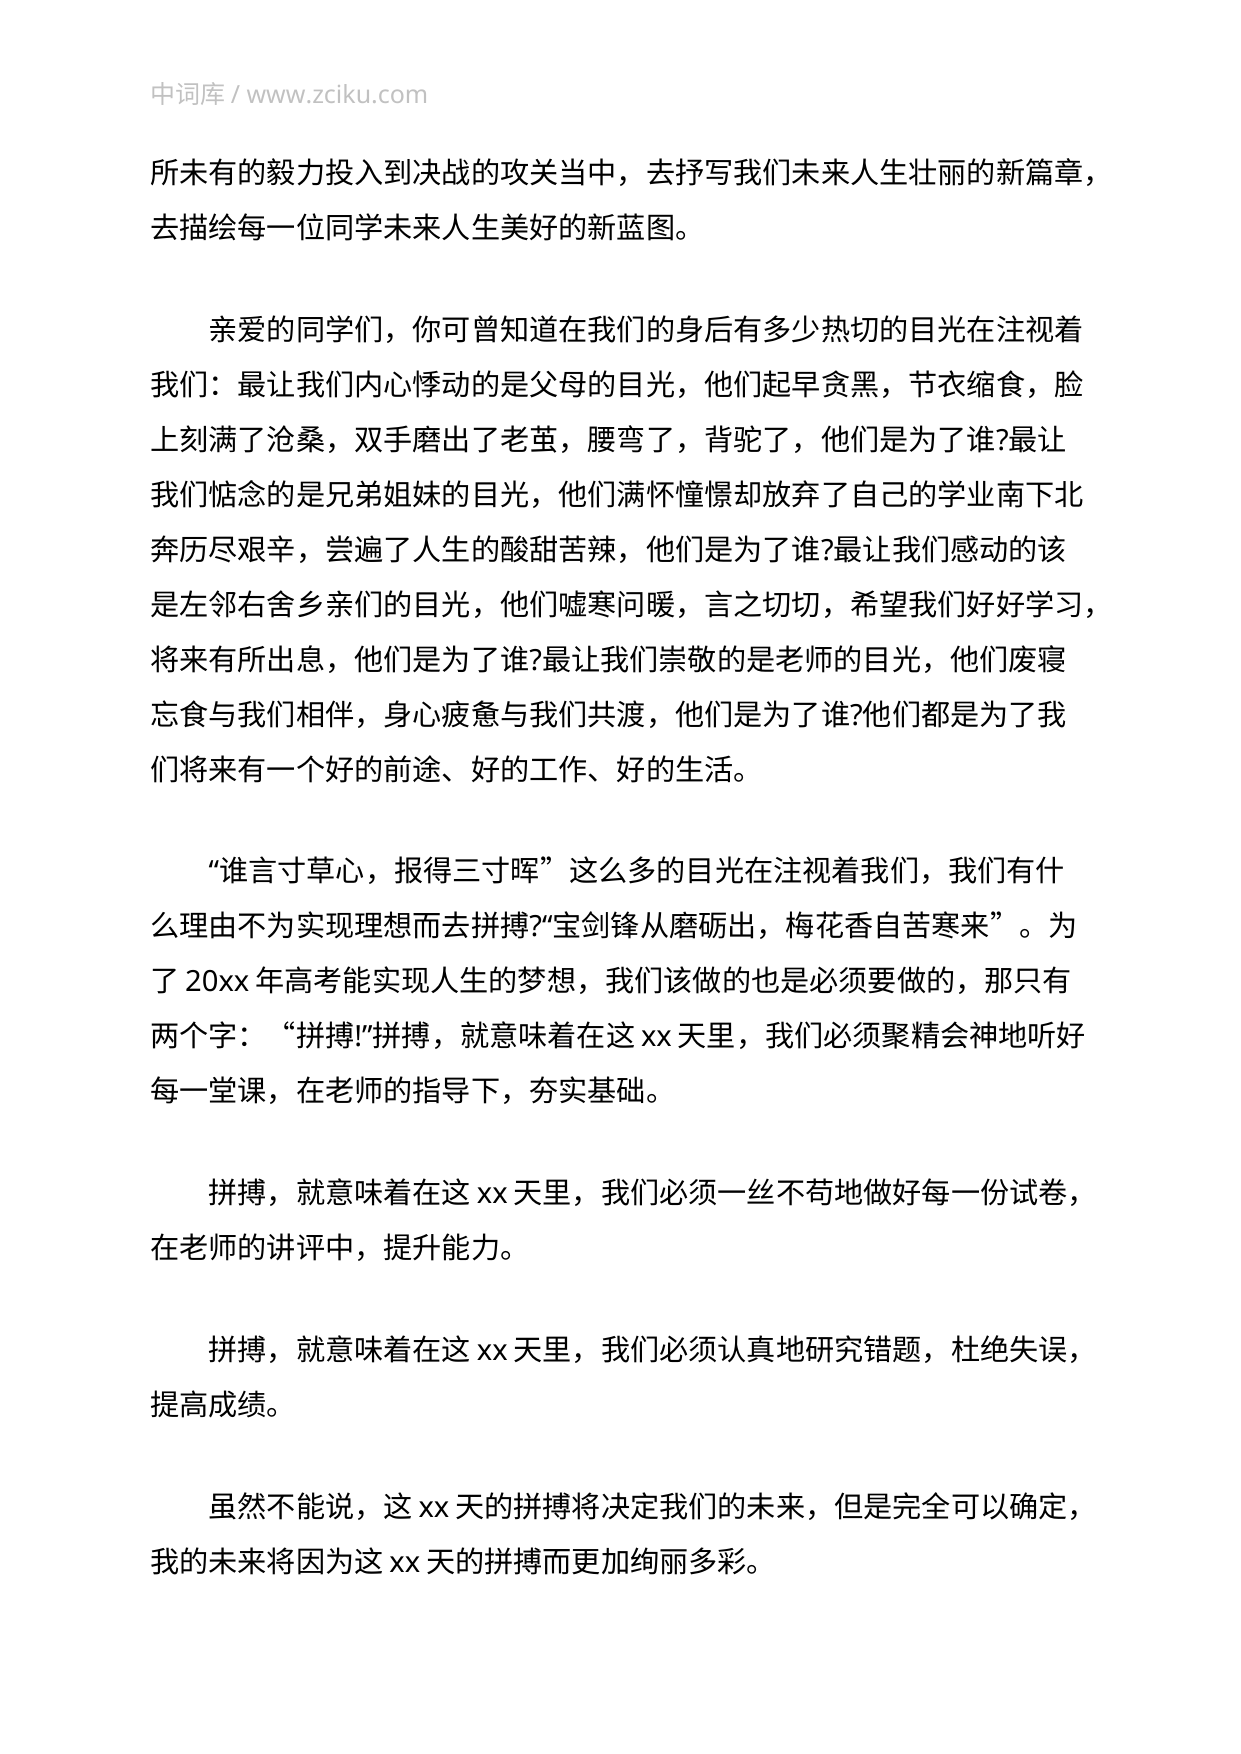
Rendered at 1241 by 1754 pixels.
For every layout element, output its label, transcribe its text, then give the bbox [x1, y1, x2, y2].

text 拼搏，就意味着在这xx天里，我们必须认真地研究错题，杜绝失误，提高成绩。 [150, 1327, 1090, 1424]
text 亲爱的同学们，你可曾知道在我们的身后有多少热切的目光在注视着我们：最让我们内心悸动的是父母的目光，他们起早贪黑，节衣缩食，脸上刻满了沧桑，双手磨出了老茧，腰弯了，背驼了，他们是为了谁?最让我们惦念的是兄弟姐妹的目光，他们满怀憧憬却放弃了自己的学业南下北奔历尽艰辛，尝遍了人生的酸甜苦辣，他们是为了谁?最让我们感动的该是左邻右舍乡亲们的目光，他们嘘寒问暖，言之切切，希望我们好好学习，将来有所出息，他们是为了谁?最让我们崇敬的是老师的目光，他们废寝忘食与我们相伴，身心疲惫与我们共渡，他们是为了谁?他们都是为了我们将来有一个好的前途、好的工作、好的生活。 [150, 307, 1090, 788]
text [150, 150, 1090, 247]
text 拼搏，就意味着在这xx天里，我们必须一丝不苟地做好每一份试卷，在老师的讲评中，提升能力。 [150, 1170, 1090, 1267]
text 虽然不能说，这xx天的拼搏将决定我们的未来，但是完全可以确定，我的未来将因为这xx天的拼搏而更加绚丽多彩。 [150, 1483, 1090, 1581]
text “谁言寸草心，报得三寸晖”这么多的目光在注视着我们，我们有什么理由不为实现理想而去拼搏?“宝剑锋从磨砺出，梅花香自苦寒来”。为了20xx年高考能实现人生的梦想，我们该做的也是必须要做的，那只有两个字：“拼搏!”拼搏，就意味着在这xx天里，我们必须聚精会神地听好每一堂课，在老师的指导下，夯实基础。 [150, 848, 1090, 1110]
